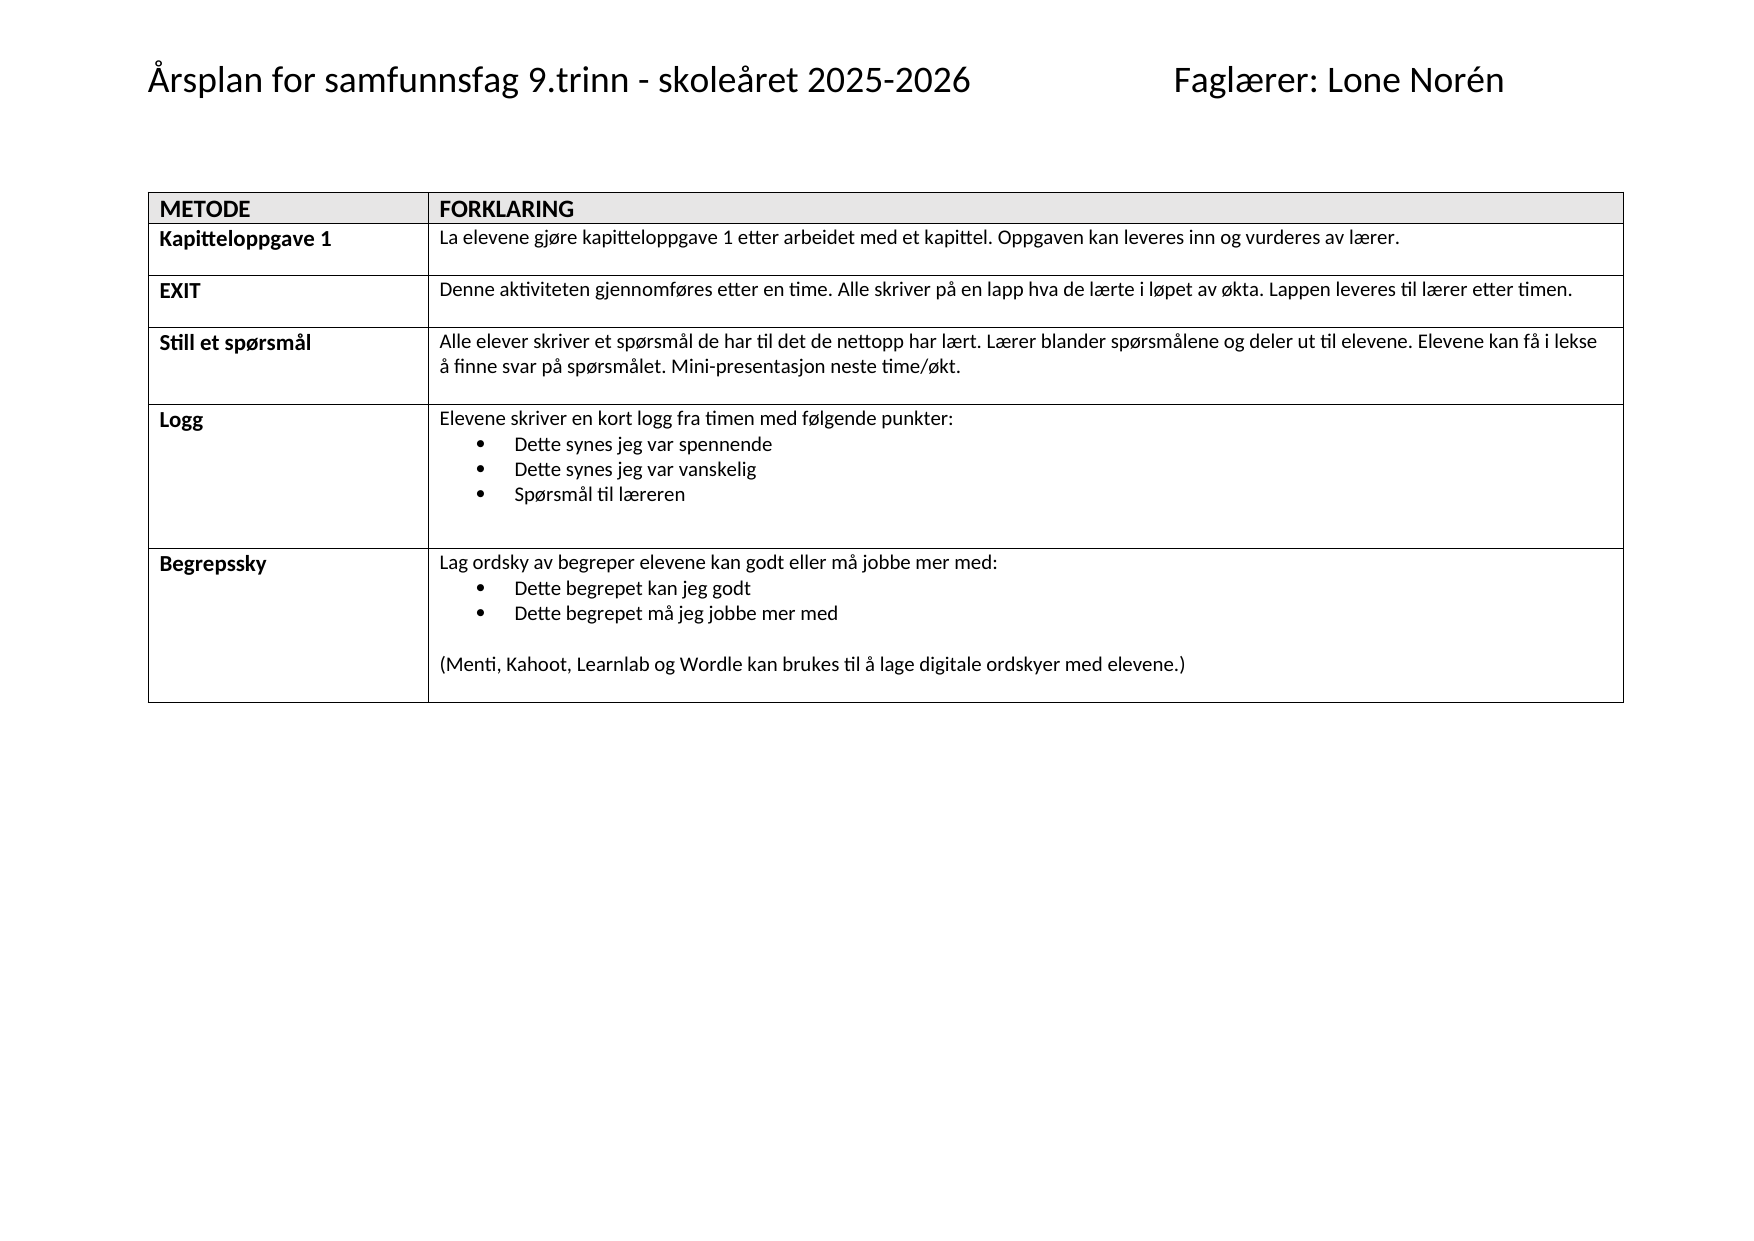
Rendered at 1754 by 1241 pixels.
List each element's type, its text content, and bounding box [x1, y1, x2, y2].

table_cell Denne aktiviteten gjennomføres etter en time. Alle skriver på en lapp hva de lærte i løpet av økta. Lappen leveres til lærer etter timen. [429, 276, 1623, 327]
table_cell Still et spørsmål [149, 328, 428, 404]
table_header FORKLARING [429, 193, 1623, 223]
table_header METODE [149, 193, 428, 223]
table_cell Alle elever skriver et spørsmål de har til det de nettopp har lært. Lærer blander spørsmålene og deler ut til elevene. Elevene kan få i lekse å finne svar på spørsmålet. Mini-presentasjon neste time/økt. [429, 328, 1623, 404]
table_cell Begrepssky [149, 549, 428, 702]
table_cell Lag ordsky av begreper elevene kan godt eller må jobbe mer med: Dette begrepet kan jeg godt Dette begrepet må jeg jobbe mer med (Menti, Kahoot, Learnlab og Wordle kan brukes til å lage digitale ordskyer med elevene.) [429, 549, 1623, 702]
table_cell EXIT [149, 276, 428, 327]
table_cell Logg [149, 405, 428, 548]
table_cell Kapitteloppgave 1 [149, 224, 428, 275]
table_cell La elevene gjøre kapitteloppgave 1 etter arbeidet med et kapittel. Oppgaven kan leveres inn og vurderes av lærer. [429, 224, 1623, 275]
table_cell Elevene skriver en kort logg fra timen med følgende punkter: Dette synes jeg var spennende Dette synes jeg var vanskelig Spørsmål til læreren [429, 405, 1623, 548]
